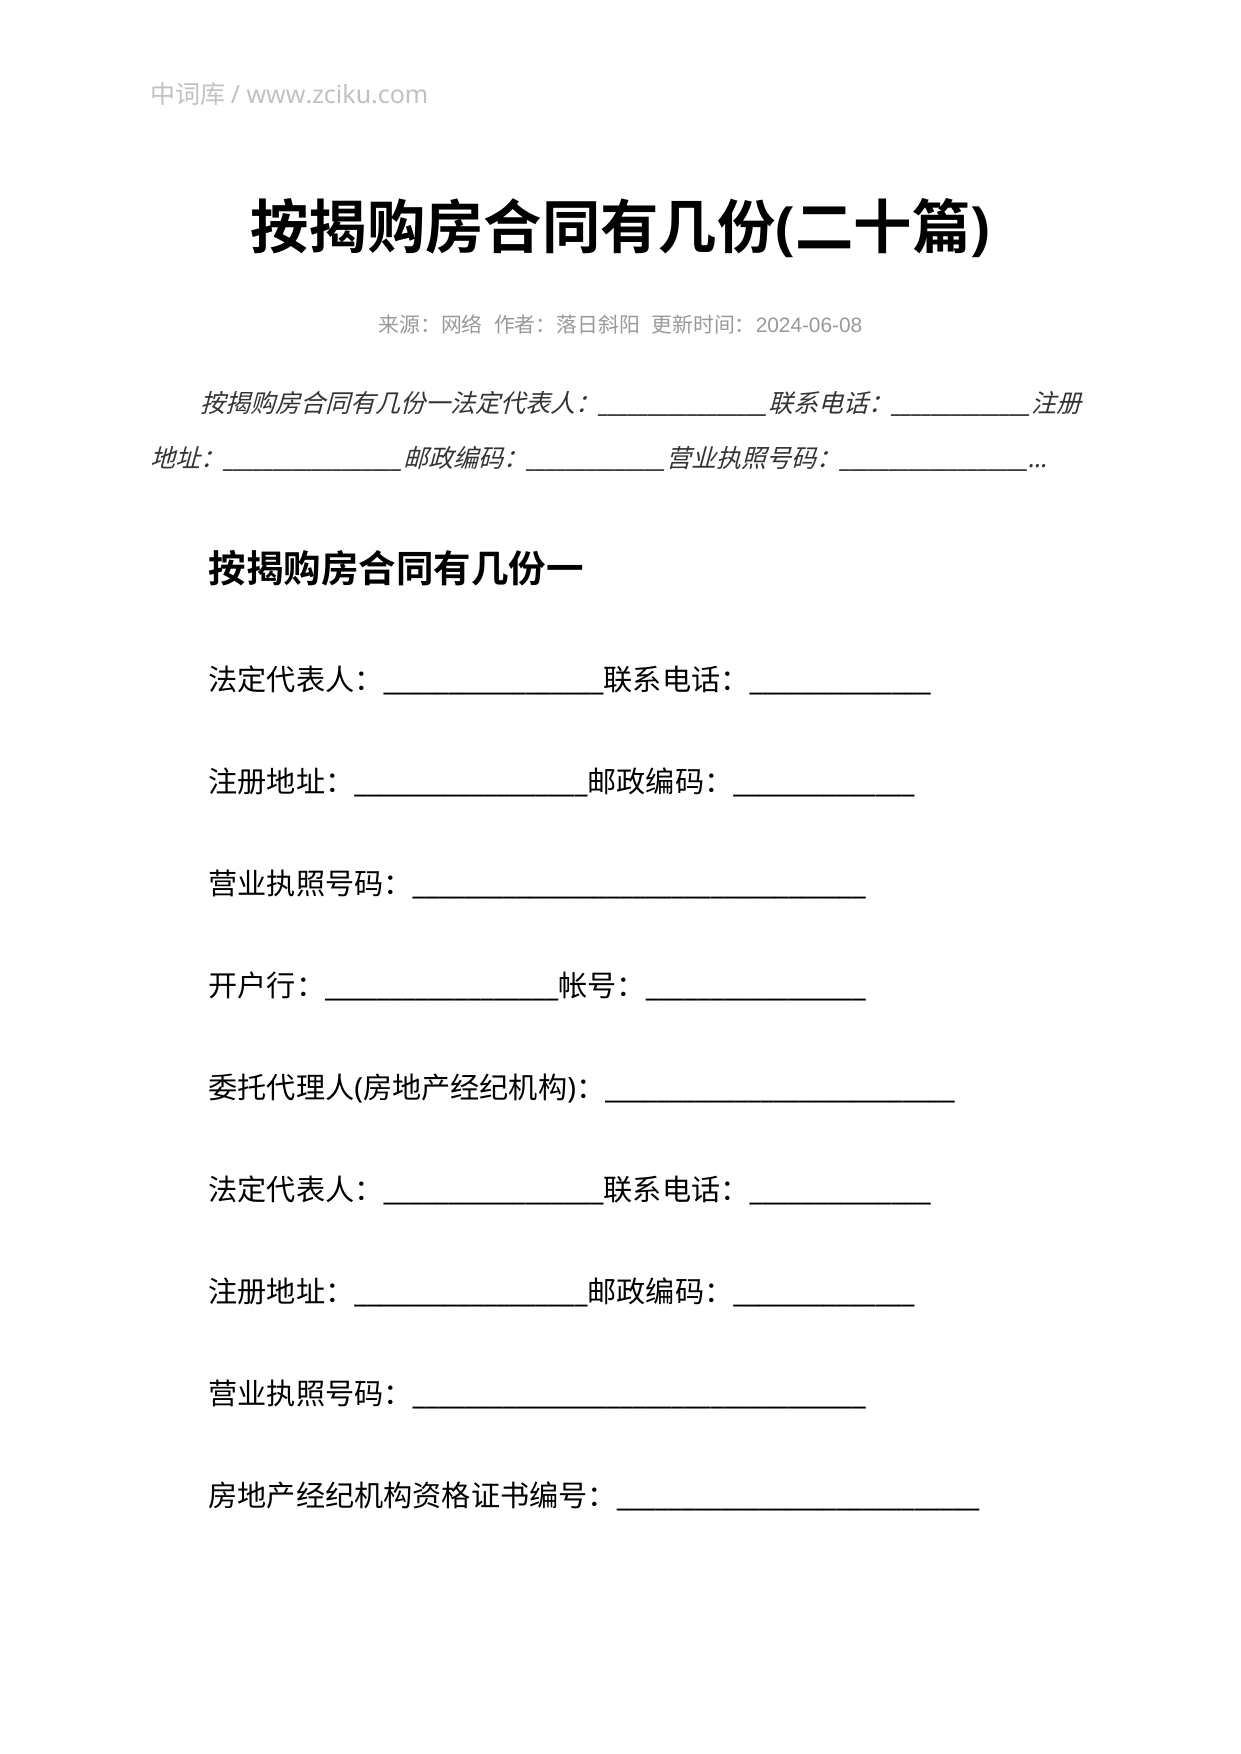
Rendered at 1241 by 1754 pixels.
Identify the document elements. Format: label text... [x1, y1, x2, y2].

text 按揭购房合同有几份一法定代表人：_________________联系电话：______________注册地址：__________________邮政编码：______________营业执照号码：___________________... [150, 384, 1090, 474]
text 来源：网络 作者：落日斜阳 更新时间：2024-06-08 [150, 313, 1090, 337]
text 法定代表人：_________________联系电话：______________ [150, 657, 1090, 699]
text 注册地址：__________________邮政编码：______________ [150, 759, 1090, 801]
text 注册地址：__________________邮政编码：______________ [150, 1269, 1090, 1311]
text 房地产经纪机构资格证书编号：____________________________ [150, 1473, 1090, 1515]
text 营业执照号码：___________________________________ [150, 861, 1090, 903]
text 开户行：__________________帐号：_________________ [150, 963, 1090, 1005]
text 营业执照号码：___________________________________ [150, 1371, 1090, 1413]
subtitle 按揭购房合同有几份(二十篇) [150, 181, 1090, 266]
text 委托代理人(房地产经纪机构)：___________________________ [150, 1065, 1090, 1107]
text 法定代表人：_________________联系电话：______________ [150, 1167, 1090, 1209]
text 按揭购房合同有几份一 [150, 539, 1090, 594]
